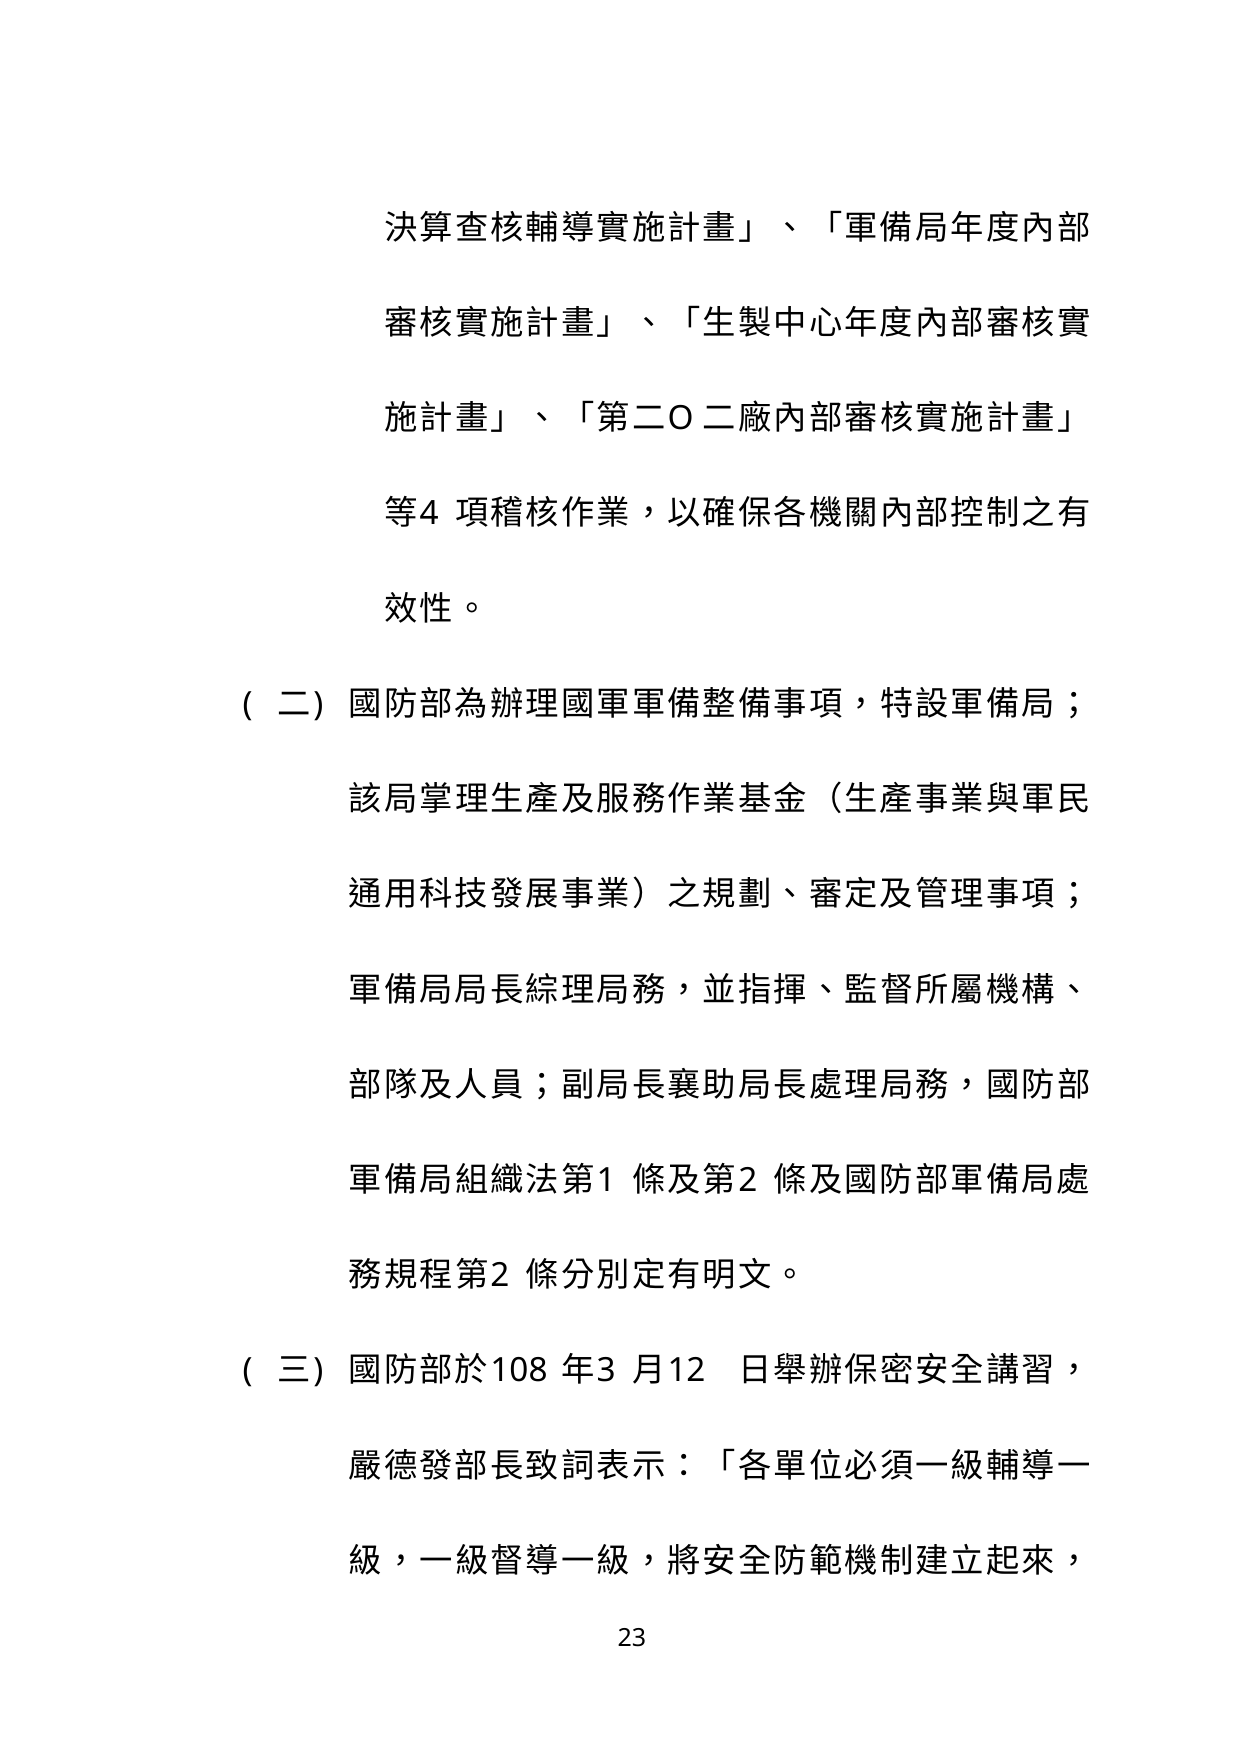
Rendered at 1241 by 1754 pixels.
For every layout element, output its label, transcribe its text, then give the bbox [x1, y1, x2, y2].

subtitle 國防部於108年3月12日舉辦保密安全講習，嚴德發部長致詞表示：「各單位必須一級輔導一級，一級督導一級，將安全防範機制建立起來，層層綿密控管，並且不斷精進戰備整備任務，提升可恃戰力，共同捍衛國軍形象及榮譽。」 [242, 1320, 1092, 1605]
subtitle 國防部為辦理國軍軍備整備事項，特設軍備局；該局掌理生產及服務作業基金（生產事業與軍民通用科技發展事業）之規劃、審定及管理事項；軍備局局長綜理局務，並指揮、監督所屬機構、部隊及人員；副局長襄助局長處理局務，國防部軍備局組織法第1條及第2條及國防部軍備局處務規程第2條分別定有明文。 [242, 653, 1092, 1320]
